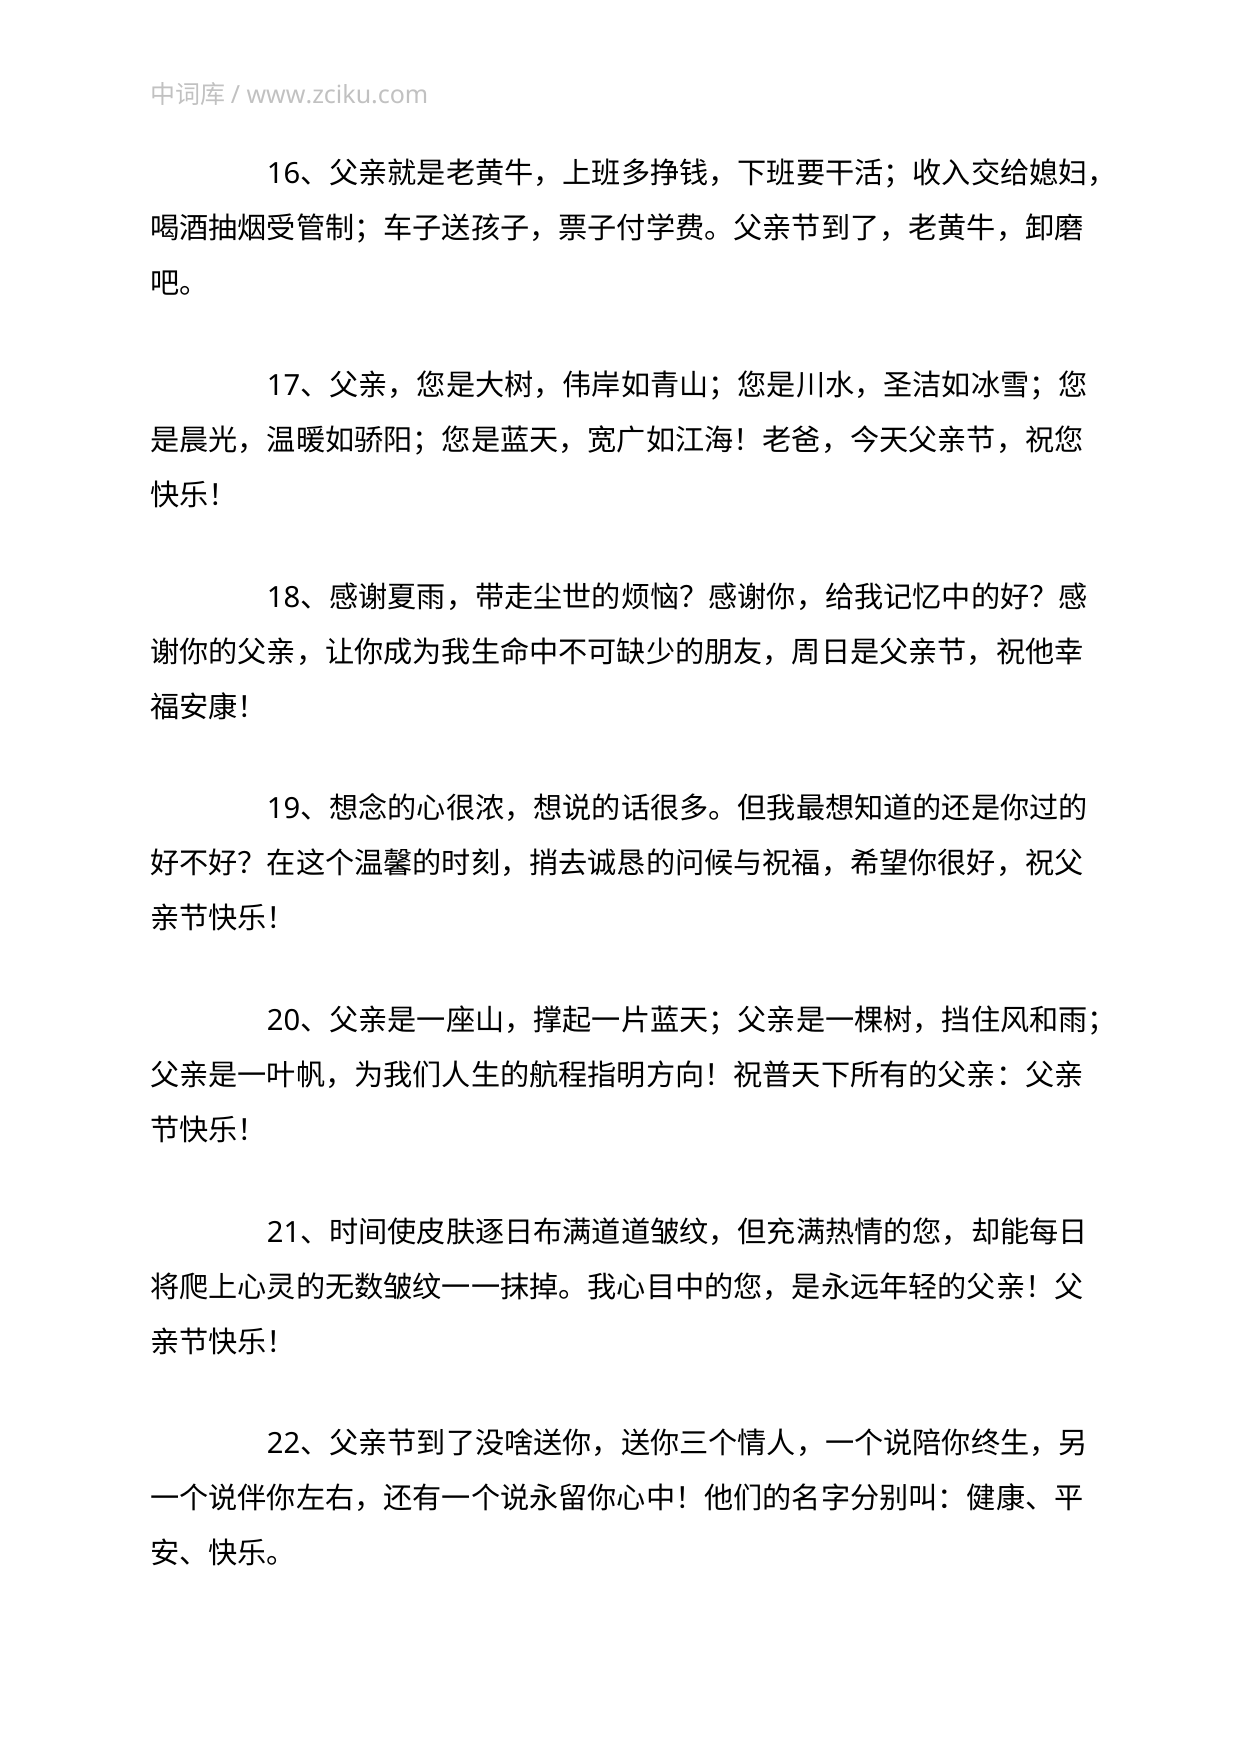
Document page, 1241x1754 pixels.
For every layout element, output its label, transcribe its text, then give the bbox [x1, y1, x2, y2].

text 16、父亲就是老黄牛，上班多挣钱，下班要干活；收入交给媳妇，喝酒抽烟受管制；车子送孩子，票子付学费。父亲节到了，老黄牛，卸磨吧。 [150, 150, 1090, 302]
text 22、父亲节到了没啥送你，送你三个情人，一个说陪你终生，另一个说伴你左右，还有一个说永留你心中！他们的名字分别叫：健康、平安、快乐。 [150, 1420, 1090, 1572]
text 20、父亲是一座山，撑起一片蓝天；父亲是一棵树，挡住风和雨；父亲是一叶帆，为我们人生的航程指明方向！祝普天下所有的父亲：父亲节快乐！ [150, 997, 1090, 1149]
text 17、父亲，您是大树，伟岸如青山；您是川水，圣洁如冰雪；您是晨光，温暖如骄阳；您是蓝天，宽广如江海！老爸，今天父亲节，祝您快乐！ [150, 362, 1090, 514]
text 18、感谢夏雨，带走尘世的烦恼？感谢你，给我记忆中的好？感谢你的父亲，让你成为我生命中不可缺少的朋友，周日是父亲节，祝他幸福安康！ [150, 573, 1090, 726]
text 21、时间使皮肤逐日布满道道皱纹，但充满热情的您，却能每日将爬上心灵的无数皱纹一一抹掉。我心目中的您，是永远年轻的父亲！父亲节快乐！ [150, 1208, 1090, 1361]
text 19、想念的心很浓，想说的话很多。但我最想知道的还是你过的好不好？在这个温馨的时刻，捎去诚恳的问候与祝福，希望你很好，祝父亲节快乐！ [150, 785, 1090, 937]
